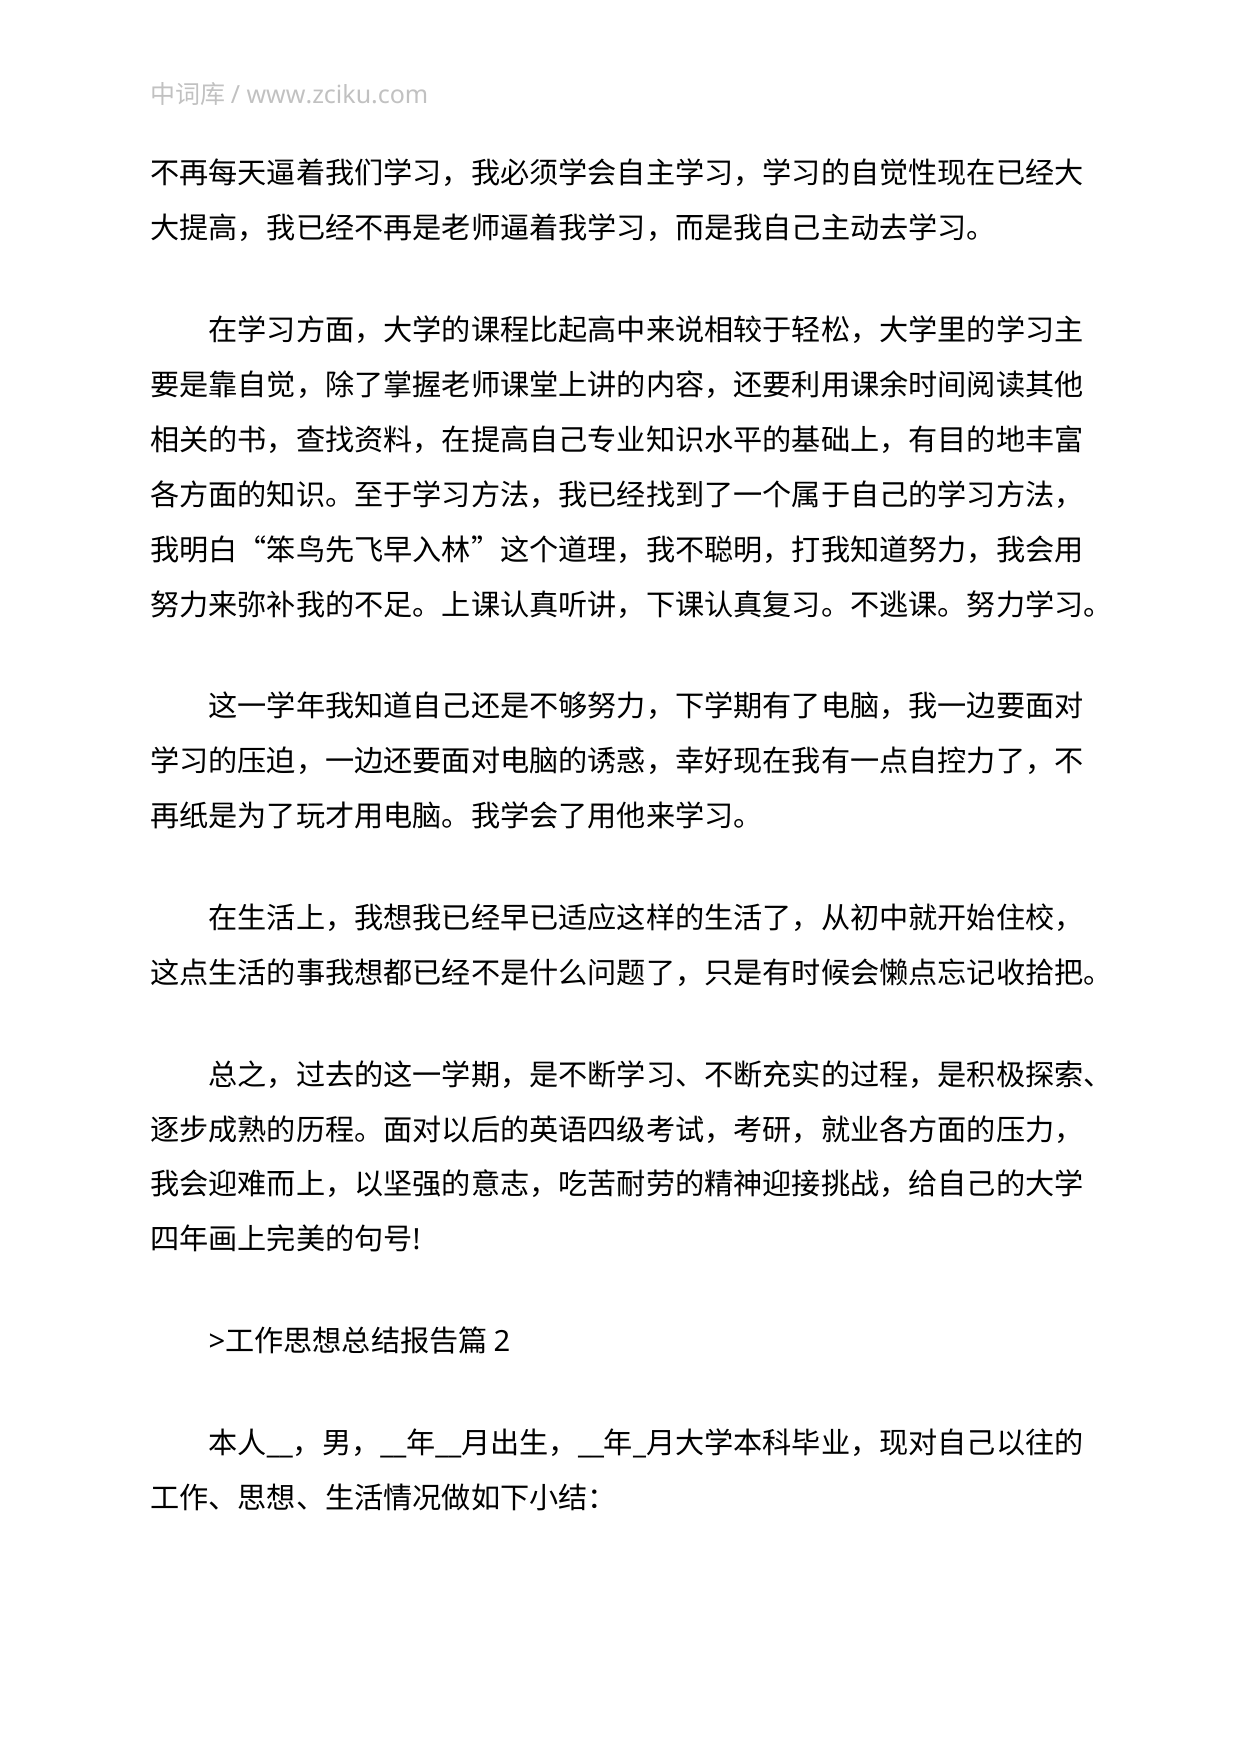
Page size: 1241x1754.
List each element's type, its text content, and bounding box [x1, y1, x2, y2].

text 在学习方面，大学的课程比起高中来说相较于轻松，大学里的学习主要是靠自觉，除了掌握老师课堂上讲的内容，还要利用课余时间阅读其他相关的书，查找资料，在提高自己专业知识水平的基础上，有目的地丰富各方面的知识。至于学习方法，我已经找到了一个属于自己的学习方法，我明白“笨鸟先飞早入林”这个道理，我不聪明，打我知道努力，我会用努力来弥补我的不足。上课认真听讲，下课认真复习。不逃课。努力学习。 [150, 307, 1090, 623]
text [150, 150, 1090, 247]
text 这一学年我知道自己还是不够努力，下学期有了电脑，我一边要面对学习的压迫，一边还要面对电脑的诱惑，幸好现在我有一点自控力了，不再纸是为了玩才用电脑。我学会了用他来学习。 [150, 683, 1090, 835]
text >工作思想总结报告篇2 [150, 1318, 1090, 1360]
text 在生活上，我想我已经早已适应这样的生活了，从初中就开始住校，这点生活的事我想都已经不是什么问题了，只是有时候会懒点忘记收拾把。 [150, 894, 1090, 992]
text 本人__，男，__年__月出生，__年_月大学本科毕业，现对自己以往的工作、思想、生活情况做如下小结： [150, 1420, 1090, 1517]
text 总之，过去的这一学期，是不断学习、不断充实的过程，是积极探索、逐步成熟的历程。面对以后的英语四级考试，考研，就业各方面的压力，我会迎难而上，以坚强的意志，吃苦耐劳的精神迎接挑战，给自己的大学四年画上完美的句号! [150, 1051, 1090, 1258]
